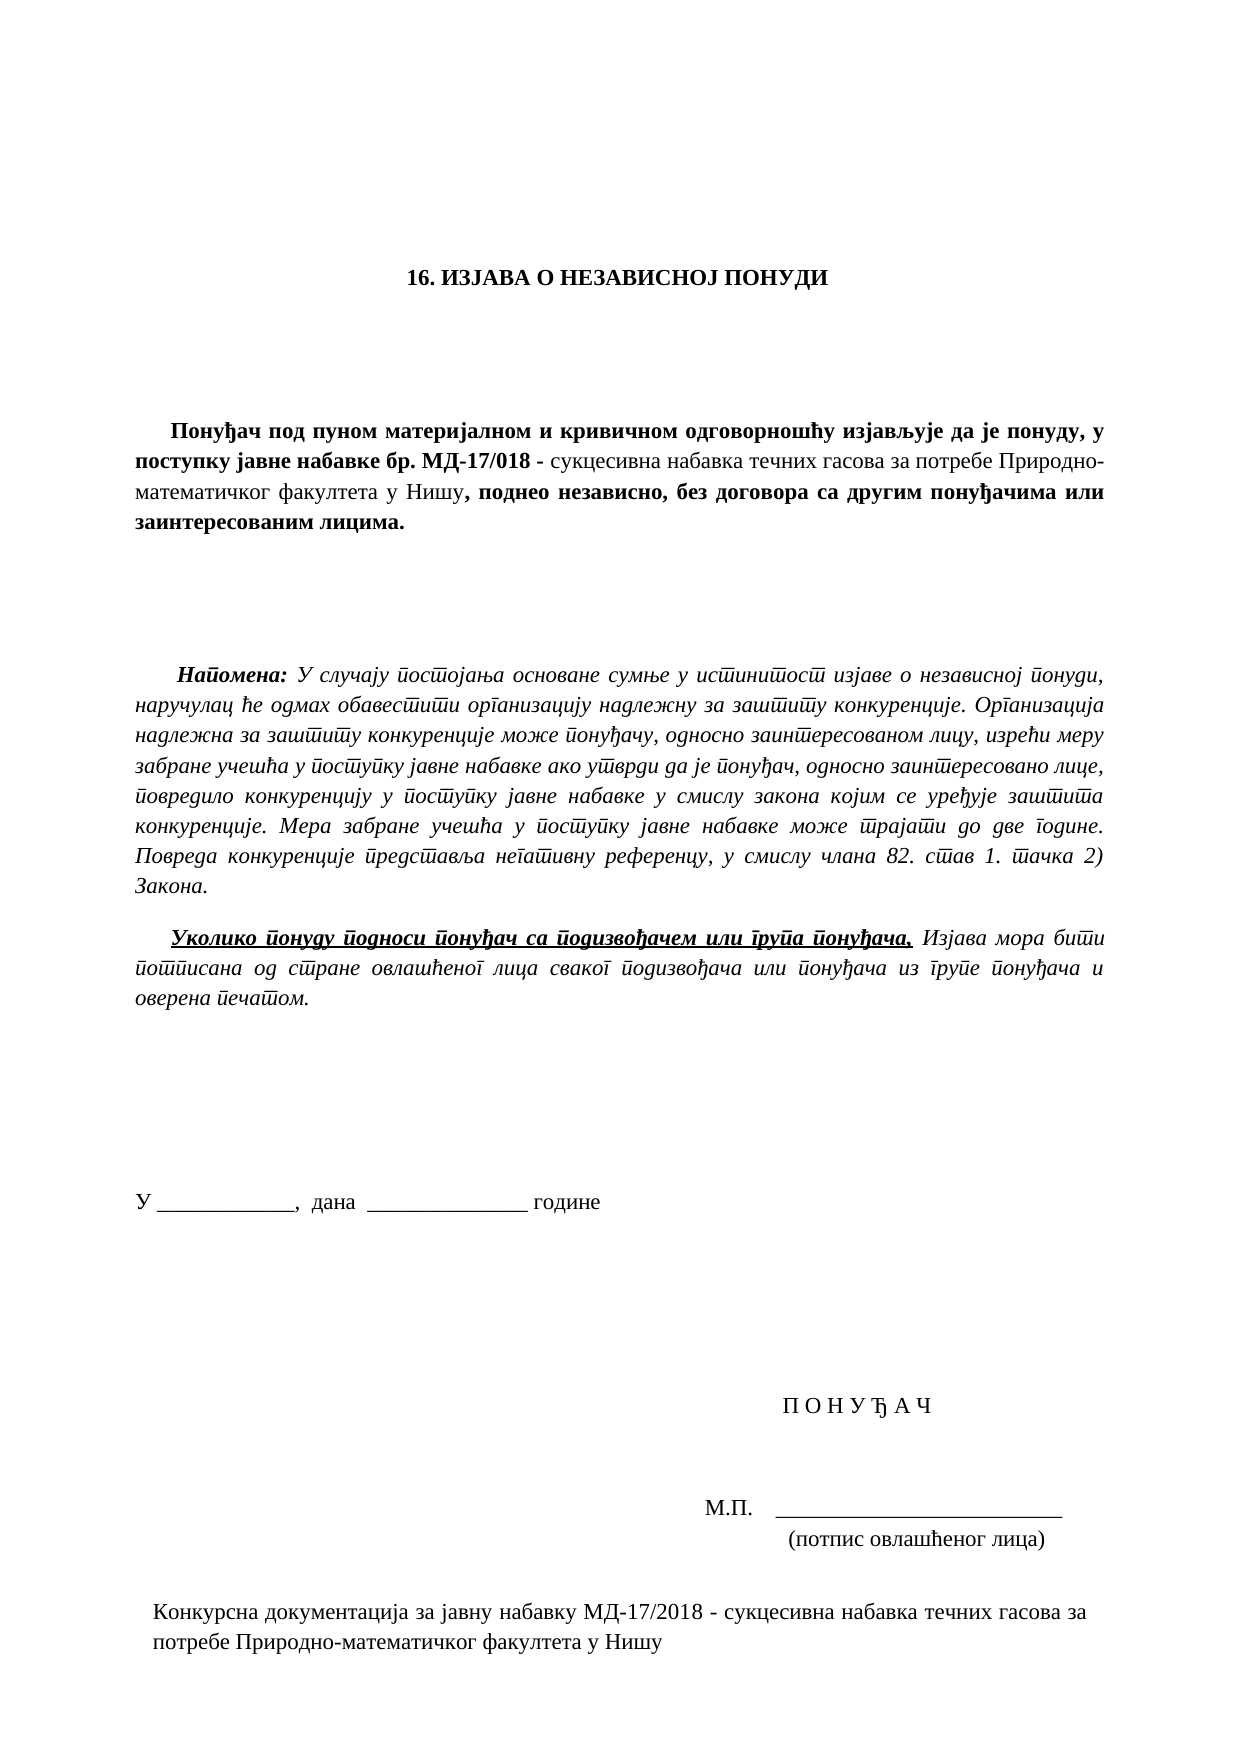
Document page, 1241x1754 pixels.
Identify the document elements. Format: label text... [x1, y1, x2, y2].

text П О Н У Ђ А Ч [135, 1392, 1105, 1419]
text Понуђач под пуном материјалном и кривичном одговорношћу изјављује да је понуду, у поступку јавне набавке бр. МД-17/018 - сукцесивна набавка течних гасова за потребе Природно-математичког факултета у Нишу, поднео независно, без договора са другим понуђачима или заинтересованим лицима. [135, 417, 1105, 534]
text У ____________, дана ______________ године [135, 1188, 1103, 1214]
text Напомена: У случају постојања основане сумње у истинитост изјаве о независној понуди, наручулац ће одмах обавестити организацију надлежну за заштиту конкуренције. Организација надлежна за заштиту конкуренције може понуђачу, односно заинтересованом лицу, изрећи меру забране учешћа у поступку јавне набавке ако утврди да је понуђач, односно заинтересовано лице, повредило конкуренцију у поступку јавне набавке у смислу закона којим се уређује заштита конкуренције. Мера забране учешћа у поступку јавне набавке може трајати до две године. Повреда конкуренције представља негативну референцу, у смислу члана 82. став 1. тачка 2) Закона. [135, 661, 1105, 899]
text М.П. _________________________ [135, 1494, 1105, 1521]
text 16. ИЗЈАВА О НЕЗАВИСНОЈ ПОНУДИ [135, 264, 1105, 291]
text Уколико понуду подноси понуђач са подизвођачем или група понуђача, Изјава мора бити потписана од стране овлашћеног лица сваког подизвођача или понуђача из групе понуђача и оверена печатом. [135, 923, 1105, 1010]
text (потпис овлашћеног лица) [135, 1524, 1105, 1551]
